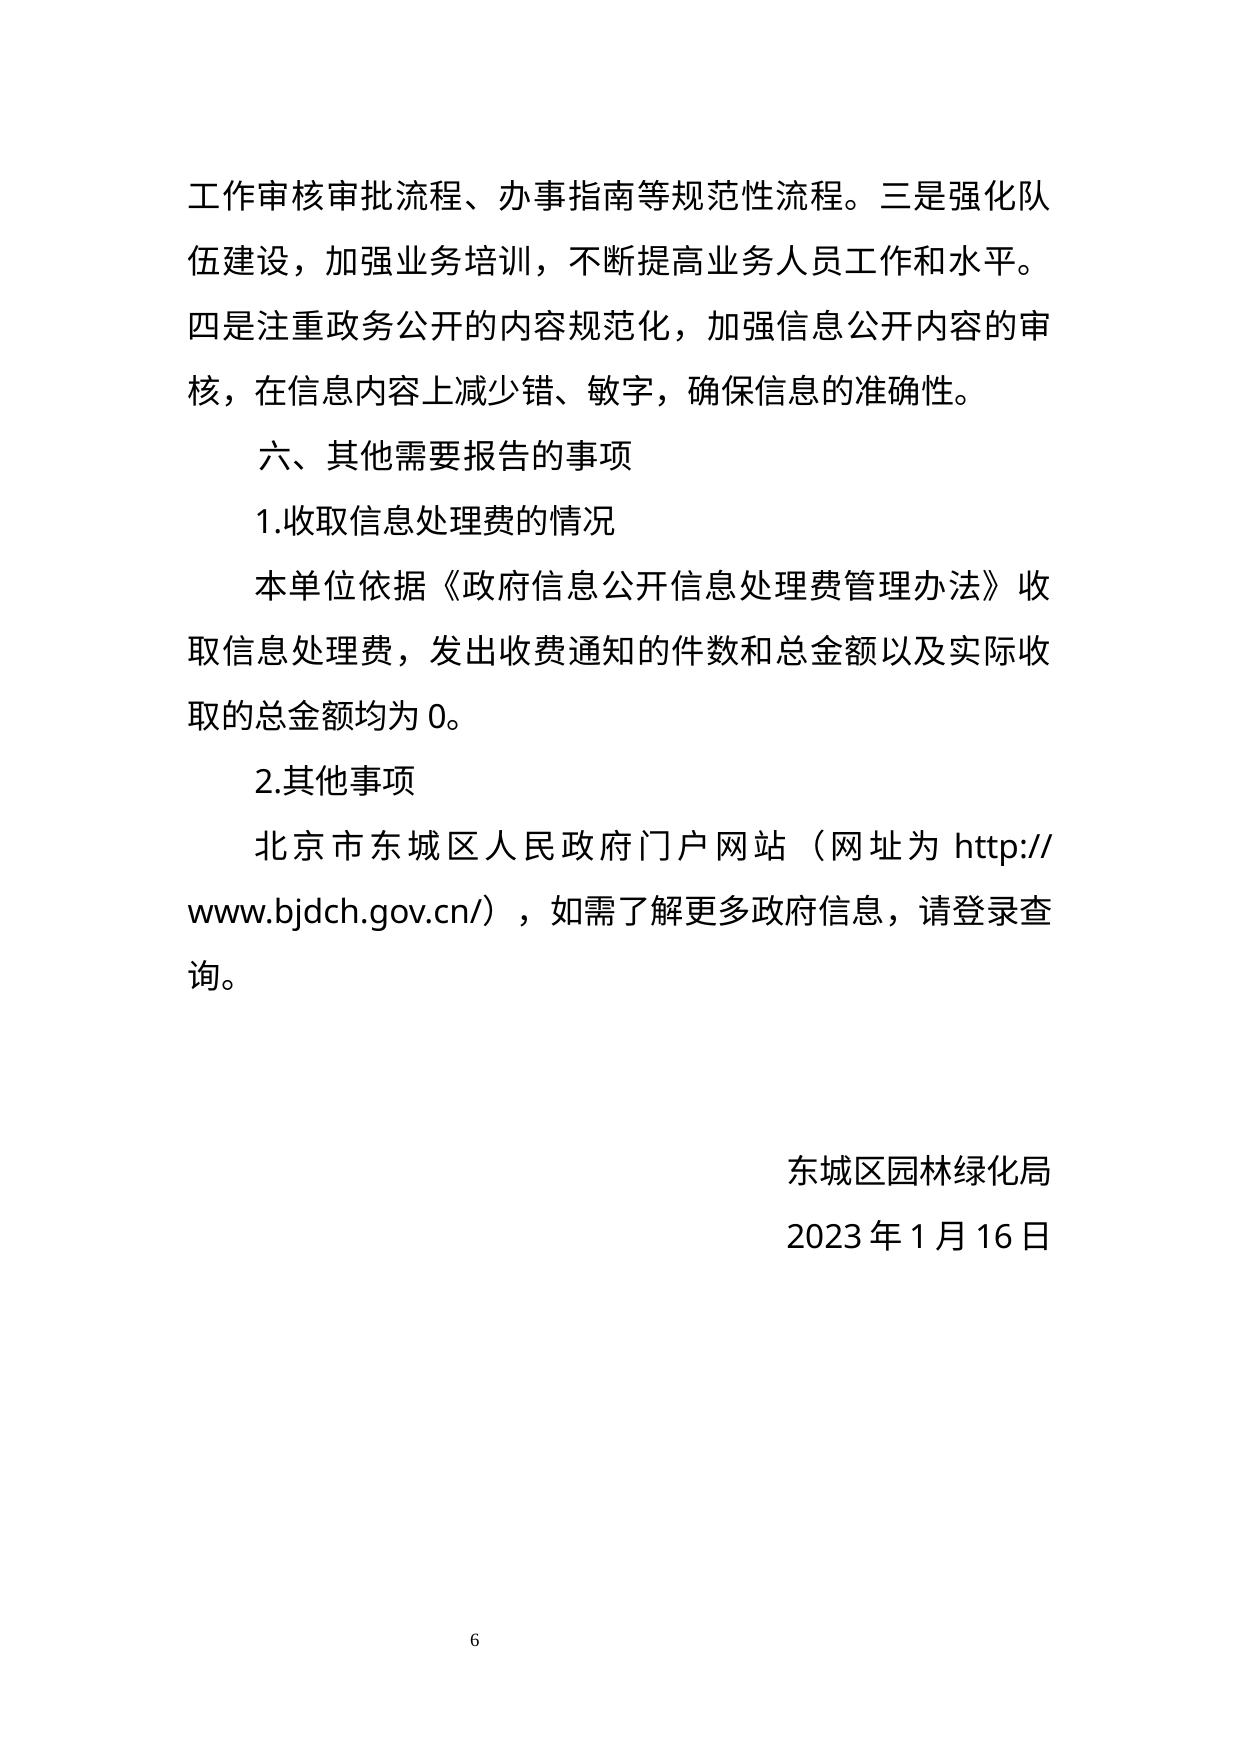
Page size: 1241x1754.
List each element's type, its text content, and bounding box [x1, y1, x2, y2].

text 北京市东城区人民政府门户网站（网址为http://www.bjdch.gov.cn/），如需了解更多政府信息，请登录查询。 [187, 812, 1053, 1007]
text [187, 162, 1053, 422]
text 2023年1月16日 [187, 1202, 1053, 1267]
text 东城区园林绿化局 [187, 1137, 1053, 1202]
text 六、其他需要报告的事项 [187, 422, 1053, 487]
text 2.其他事项 [187, 747, 1053, 812]
text 1.收取信息处理费的情况 [187, 487, 1053, 552]
text 本单位依据《政府信息公开信息处理费管理办法》收取信息处理费，发出收费通知的件数和总金额以及实际收取的总金额均为0。 [187, 552, 1053, 747]
